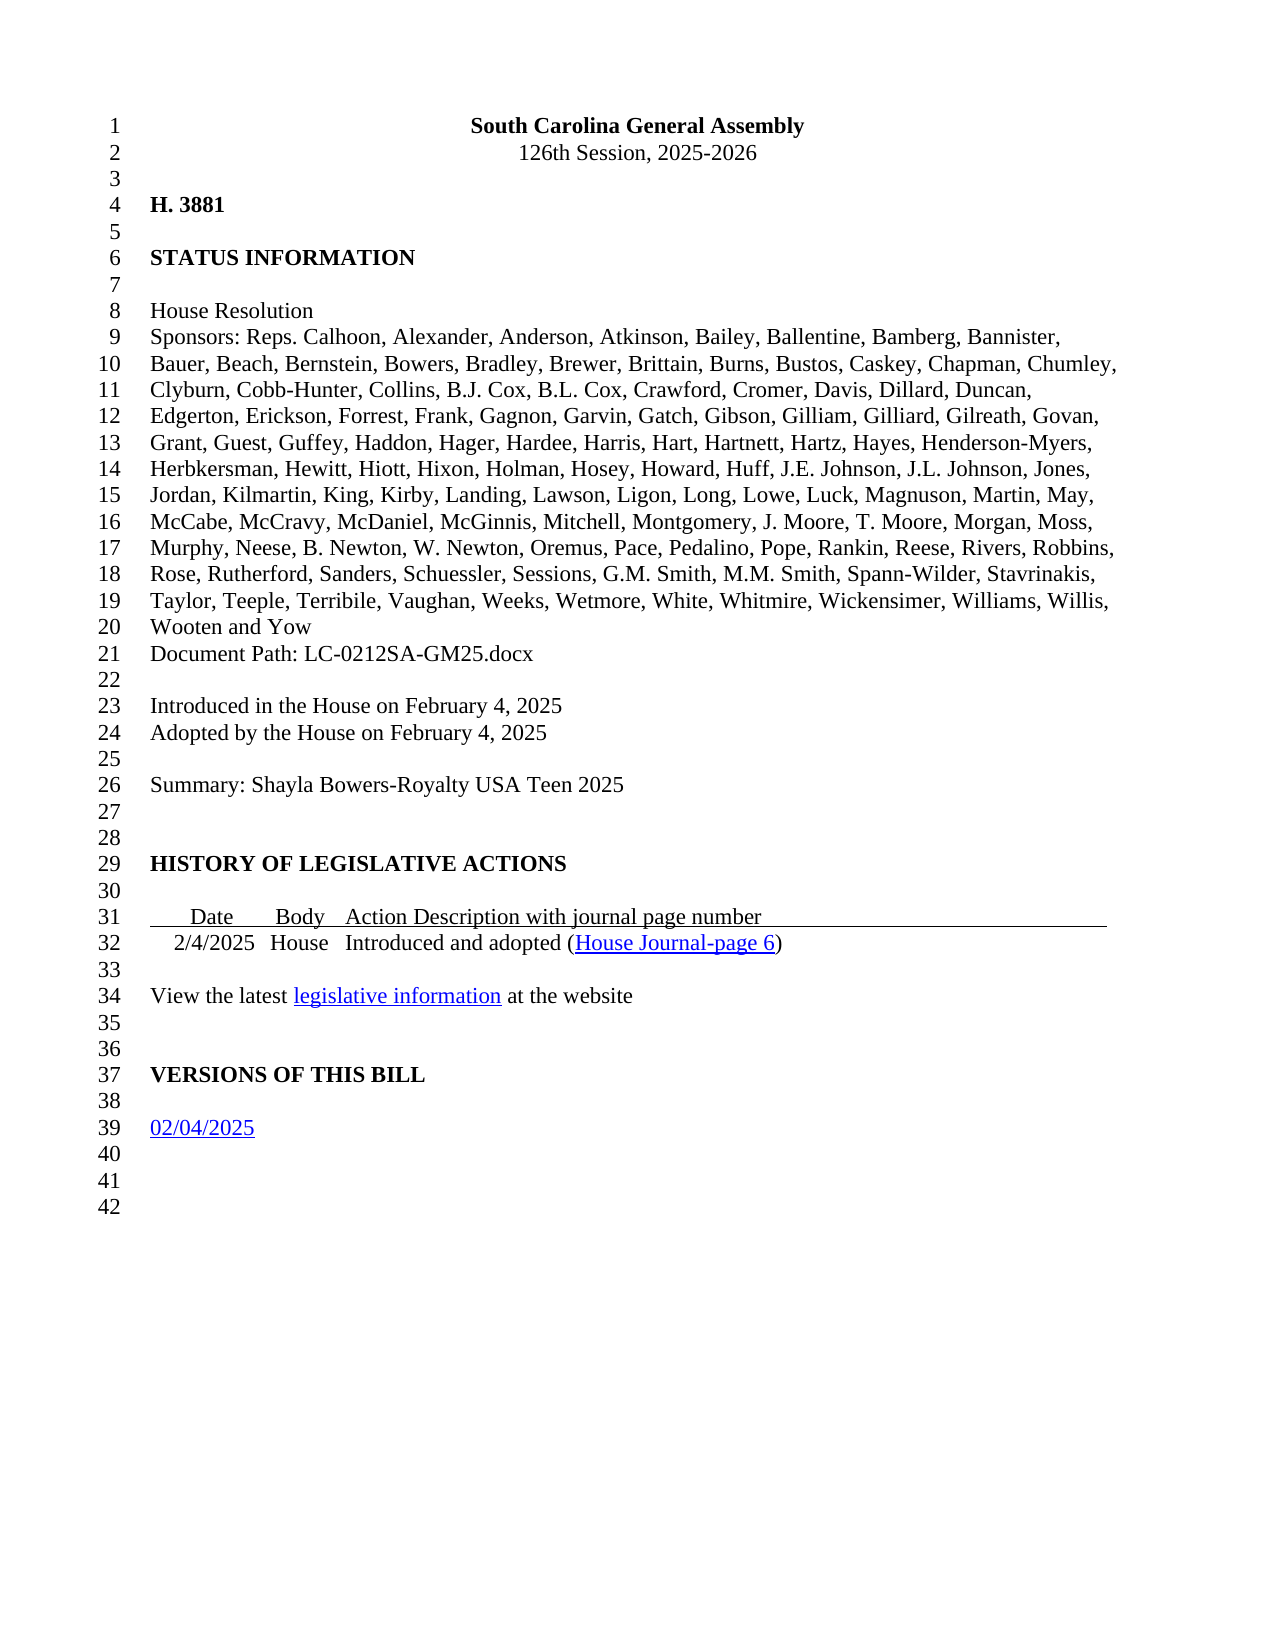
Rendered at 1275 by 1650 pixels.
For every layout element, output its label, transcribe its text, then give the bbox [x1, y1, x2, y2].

text Date Body Action Description with journal page number [150, 903, 1125, 929]
text Document Path: LC-0212SA-GM25.docx [150, 639, 1125, 666]
text 2/4/2025 House Introduced and adopted (House Journal-page 6) [150, 929, 1125, 956]
text Adopted by the House on February 4, 2025 [150, 719, 1125, 745]
text Summary: Shayla Bowers-Royalty USA Teen 2025 [150, 771, 1125, 798]
text South Carolina General Assembly [150, 112, 1125, 139]
text 02/04/2025 [150, 1114, 1125, 1140]
text VERSIONS OF THIS BILL [150, 1061, 1125, 1088]
text HISTORY OF LEGISLATIVE ACTIONS [150, 850, 1125, 877]
text STATUS INFORMATION [150, 244, 1125, 271]
text H. 3881 [150, 192, 1125, 218]
text 126th Session, 2025-2026 [150, 139, 1125, 165]
text View the latest legislative information at the website [150, 982, 1125, 1008]
text Introduced in the House on February 4, 2025 [150, 692, 1125, 719]
text House Resolution [150, 297, 1125, 323]
text Sponsors: Reps. Calhoon, Alexander, Anderson, Atkinson, Bailey, Ballentine, Bamberg, Bannister, Bauer, Beach, Bernstein, Bowers, Bradley, Brewer, Brittain, Burns, Bustos, Caskey, Chapman, Chumley, Clyburn, Cobb-Hunter, Collins, B.J. Cox, B.L. Cox, Crawford, Cromer, Davis, Dillard, Duncan, Edgerton, Erickson, Forrest, Frank, Gagnon, Garvin, Gatch, Gibson, Gilliam, Gilliard, Gilreath, Govan, Grant, Guest, Guffey, Haddon, Hager, Hardee, Harris, Hart, Hartnett, Hartz, Hayes, Henderson-Myers, Herbkersman, Hewitt, Hiott, Hixon, Holman, Hosey, Howard, Huff, J.E. Johnson, J.L. Johnson, Jones, Jordan, Kilmartin, King, Kirby, Landing, Lawson, Ligon, Long, Lowe, Luck, Magnuson, Martin, May, McCabe, McCravy, McDaniel, McGinnis, Mitchell, Montgomery, J. Moore, T. Moore, Morgan, Moss, Murphy, Neese, B. Newton, W. Newton, Oremus, Pace, Pedalino, Pope, Rankin, Reese, Rivers, Robbins, Rose, Rutherford, Sanders, Schuessler, Sessions, G.M. Smith, M.M. Smith, Spann-Wilder, Stavrinakis, Taylor, Teeple, Terribile, Vaughan, Weeks, Wetmore, White, Whitmire, Wickensimer, Williams, Willis, Wooten and Yow [150, 323, 1125, 639]
